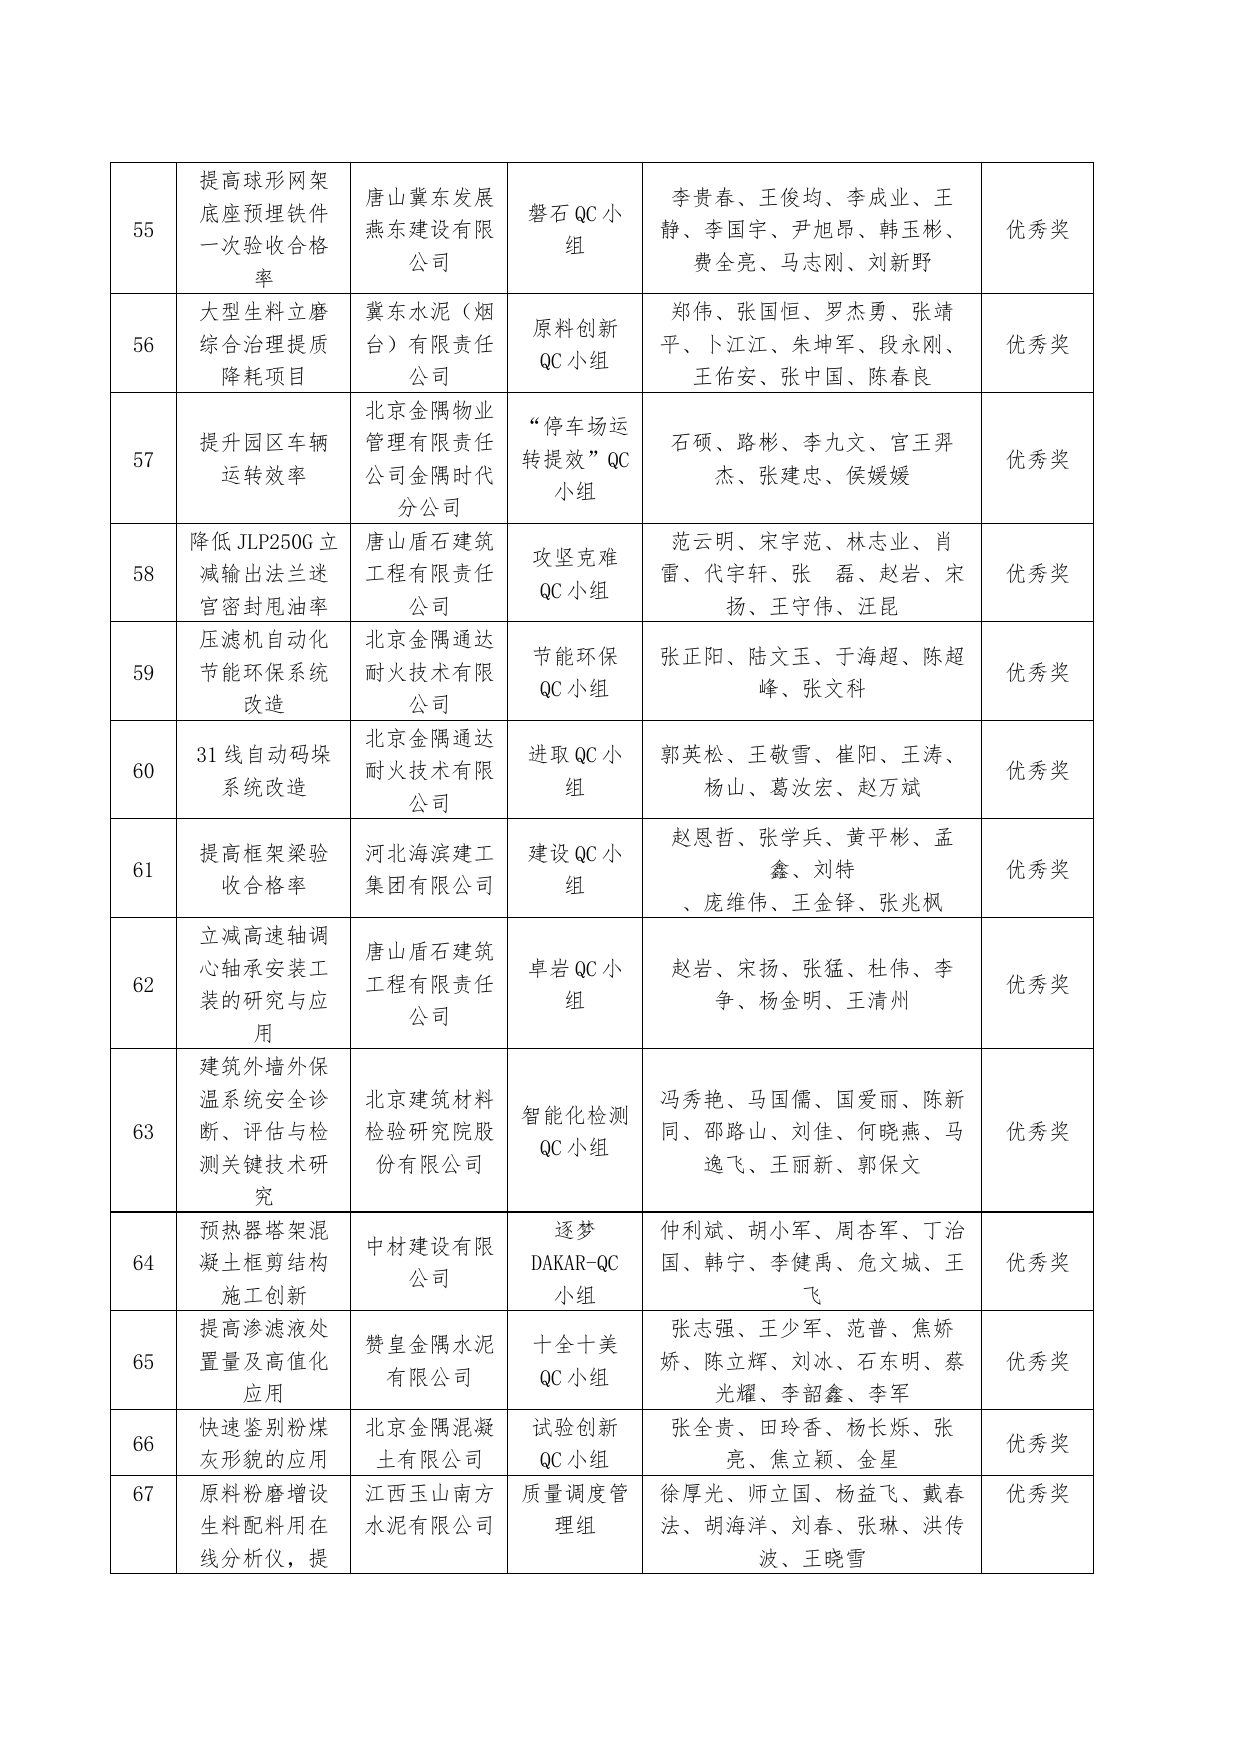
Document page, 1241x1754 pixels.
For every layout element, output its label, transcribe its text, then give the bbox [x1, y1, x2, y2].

table_cell 优秀奖 [982, 918, 1093, 1048]
table_cell 原料创新QC小组 [508, 294, 642, 392]
table_cell 范云明、宋宇范、林志业、肖雷、代宇轩、张 磊、赵岩、宋扬、王守伟、汪昆 [643, 524, 981, 621]
table_cell 63 [111, 1049, 176, 1211]
table_cell 预热器塔架混凝土框剪结构施工创新 [177, 1213, 350, 1310]
table_cell 优秀奖 [982, 819, 1093, 917]
table_cell 仲利斌、胡小军、周杏军、丁治国、韩宁、李健禹、危文城、王飞 [643, 1213, 981, 1310]
table_cell 快速鉴别粉煤灰形貌的应用 [177, 1410, 350, 1474]
table_cell 59 [111, 622, 176, 720]
table_cell 质量调度管理组 [508, 1476, 642, 1573]
table_cell 立减高速轴调心轴承安装工装的研究与应用 [177, 918, 350, 1048]
table_cell 优秀奖 [982, 721, 1093, 818]
table_cell 建筑外墙外保温系统安全诊断、评估与检测关键技术研究 [177, 1049, 350, 1211]
table_cell 赞皇金隅水泥有限公司 [351, 1311, 507, 1408]
table_cell 北京金隅混凝土有限公司 [351, 1410, 507, 1474]
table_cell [177, 1476, 350, 1573]
table_cell 卓岩QC小组 [508, 918, 642, 1048]
table_cell 智能化检测QC小组 [508, 1049, 642, 1211]
table_cell 北京金隅通达耐火技术有限公司 [351, 721, 507, 818]
table_cell 江西玉山南方水泥有限公司 [351, 1476, 507, 1573]
table_cell 61 [111, 819, 176, 917]
table_cell 提高框架梁验收合格率 [177, 819, 350, 917]
table_cell 优秀奖 [982, 1410, 1093, 1474]
table_cell 唐山冀东发展燕东建设有限公司 [351, 163, 507, 293]
table_cell 唐山盾石建筑工程有限责任公司 [351, 918, 507, 1048]
table_cell 58 [111, 524, 176, 621]
table_cell 优秀奖 [982, 163, 1093, 293]
table_cell 磐石QC小组 [508, 163, 642, 293]
table_cell 56 [111, 294, 176, 392]
table_cell 张全贵、田玲香、杨长烁、张亮、焦立颖、金星 [643, 1410, 981, 1474]
table_cell 郭英松、王敬雪、崔阳、王涛、杨山、葛汝宏、赵万斌 [643, 721, 981, 818]
table_cell 建设QC小组 [508, 819, 642, 917]
table_cell 提高球形网架底座预埋铁件一次验收合格率 [177, 163, 350, 293]
table_cell 62 [111, 918, 176, 1048]
table_cell 张志强、王少军、范普、焦娇娇、陈立辉、刘冰、石东明、蔡光耀、李韶鑫、李军 [643, 1311, 981, 1408]
table_cell 中材建设有限公司 [351, 1213, 507, 1310]
table_cell 65 [111, 1311, 176, 1408]
table_cell 北京建筑材料检验研究院股份有限公司 [351, 1049, 507, 1211]
table_cell 57 [111, 393, 176, 523]
table_cell 节能环保QC小组 [508, 622, 642, 720]
table_cell 试验创新QC小组 [508, 1410, 642, 1474]
table_cell 优秀奖 [982, 1476, 1093, 1573]
table_cell 优秀奖 [982, 622, 1093, 720]
table_cell 张正阳、陆文玉、于海超、陈超峰、张文科 [643, 622, 981, 720]
table_cell 李贵春、王俊均、李成业、王静、李国宇、尹旭昂、韩玉彬、费全亮、马志刚、刘新野 [643, 163, 981, 293]
table_cell 攻坚克难QC小组 [508, 524, 642, 621]
table_cell 北京金隅通达耐火技术有限公司 [351, 622, 507, 720]
table_cell 河北海滨建工集团有限公司 [351, 819, 507, 917]
table_cell 66 [111, 1410, 176, 1474]
table_cell 优秀奖 [982, 1213, 1093, 1310]
table_cell 北京金隅物业管理有限责任公司金隅时代分公司 [351, 393, 507, 523]
table_cell 60 [111, 721, 176, 818]
table_cell 优秀奖 [982, 1311, 1093, 1408]
table_cell 赵恩哲、张学兵、黄平彬、孟鑫、刘特 、庞维伟、王金铎、张兆枫 [643, 819, 981, 917]
table_cell 逐梦DAKAR-QC小组 [508, 1213, 642, 1310]
table_cell 降低JLP250G立减输出法兰迷宫密封甩油率 [177, 524, 350, 621]
table_cell 提升园区车辆运转效率 [177, 393, 350, 523]
table_cell 压滤机自动化节能环保系统改造 [177, 622, 350, 720]
table_cell 67 [111, 1476, 176, 1573]
table_cell “停车场运转提效”QC小组 [508, 393, 642, 523]
table_cell 冀东水泥（烟台）有限责任公司 [351, 294, 507, 392]
table_cell 64 [111, 1213, 176, 1310]
table_cell 优秀奖 [982, 1049, 1093, 1211]
table_cell 优秀奖 [982, 393, 1093, 523]
table_cell 55 [111, 163, 176, 293]
table_cell 提高渗滤液处置量及高值化应用 [177, 1311, 350, 1408]
table_cell 郑伟、张国恒、罗杰勇、张靖平、卜江江、朱坤军、段永刚、王佑安、张中国、陈春良 [643, 294, 981, 392]
table_cell 十全十美QC小组 [508, 1311, 642, 1408]
table_cell 31线自动码垛系统改造 [177, 721, 350, 818]
table_cell 大型生料立磨综合治理提质降耗项目 [177, 294, 350, 392]
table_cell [643, 1476, 981, 1573]
table_cell 进取QC小组 [508, 721, 642, 818]
table_cell 优秀奖 [982, 524, 1093, 621]
table_cell 优秀奖 [982, 294, 1093, 392]
table_cell 唐山盾石建筑工程有限责任公司 [351, 524, 507, 621]
table_cell 赵岩、宋扬、张猛、杜伟、李争、杨金明、王清州 [643, 918, 981, 1048]
table_cell 冯秀艳、马国儒、国爱丽、陈新同、邵路山、刘佳、何晓燕、马逸飞、王丽新、郭保文 [643, 1049, 981, 1211]
table_cell 石硕、路彬、李九文、宫王羿杰、张建忠、侯媛媛 [643, 393, 981, 523]
